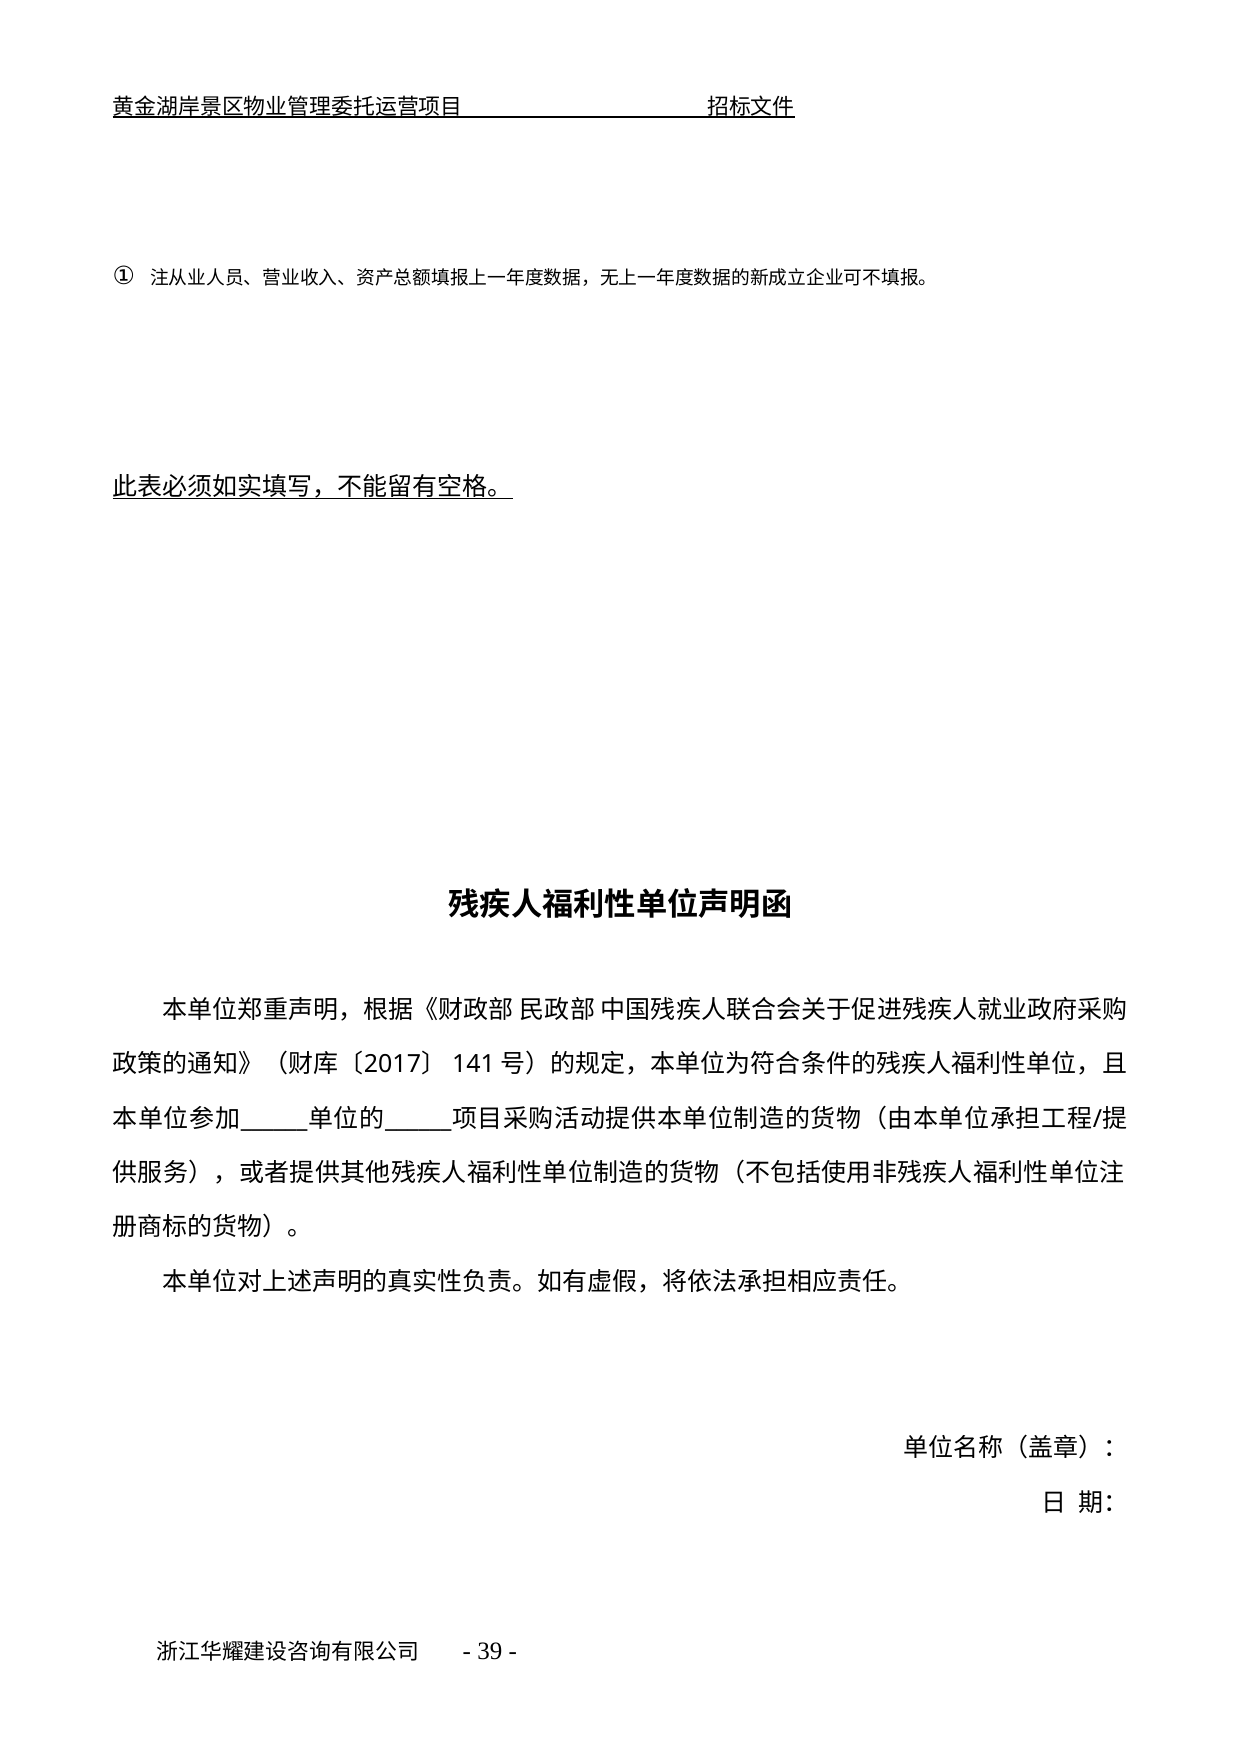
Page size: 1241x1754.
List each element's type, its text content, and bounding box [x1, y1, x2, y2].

text 单位名称（盖章）： [112, 1428, 1128, 1464]
text 此表必须如实填写，不能留有空格。 [112, 467, 1128, 503]
text 残疾人福利性单位声明函 [112, 867, 1128, 928]
text 本单位对上述声明的真实性负责。如有虚假，将依法承担相应责任。 [112, 1261, 1128, 1297]
list 注从业人员、营业收入、资产总额填报上一年度数据，无上一年度数据的新成立企业可不填报。 [112, 257, 1128, 291]
text 日 期： [112, 1482, 1128, 1518]
text 本单位郑重声明，根据《财政部 民政部 中国残疾人联合会关于促进残疾人就业政府采购政策的通知》（财库〔2017〕 141号）的规定，本单位为符合条件的残疾人福利性单位，且本单位参加______单位的______项目采购活动提供本单位制造的货物（由本单位承担工程/提供服务），或者提供其他残疾人福利性单位制造的货物（不包括使用非残疾人福利性单位注册商标的货物）。 [112, 989, 1128, 1243]
